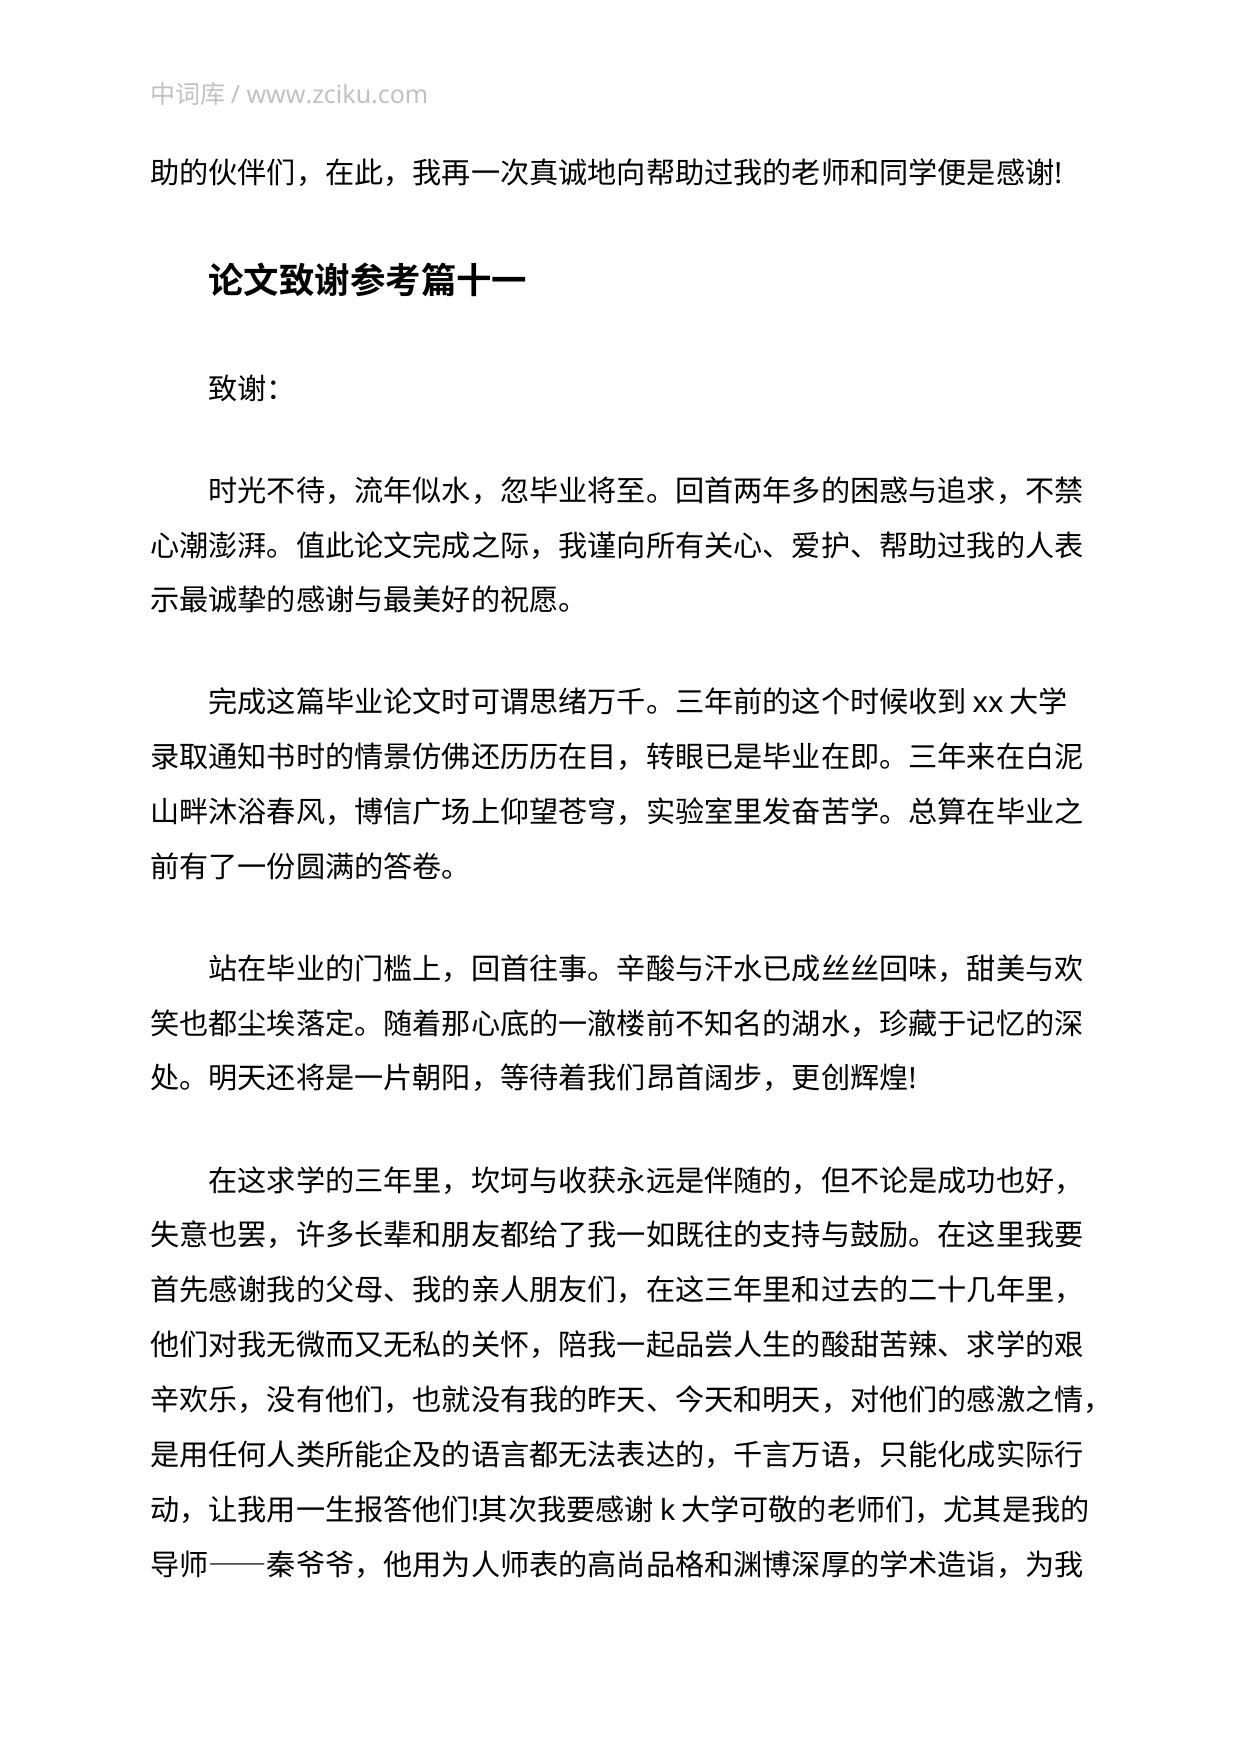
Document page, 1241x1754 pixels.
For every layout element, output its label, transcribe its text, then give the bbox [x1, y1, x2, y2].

text 时光不待，流年似水，忽毕业将至。回首两年多的困惑与追求，不禁心潮澎湃。值此论文完成之际，我谨向所有关心、爱护、帮助过我的人表示最诚挚的感谢与最美好的祝愿。 [150, 467, 1090, 619]
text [150, 150, 1090, 192]
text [150, 1157, 1090, 1584]
text 站在毕业的门槛上，回首往事。辛酸与汗水已成丝丝回味，甜美与欢笑也都尘埃落定。随着那心底的一澈楼前不知名的湖水，珍藏于记忆的深处。明天还将是一片朝阳，等待着我们昂首阔步，更创辉煌! [150, 945, 1090, 1097]
text 完成这篇毕业论文时可谓思绪万千。三年前的这个时候收到xx大学录取通知书时的情景仿佛还历历在目，转眼已是毕业在即。三年来在白泥山畔沐浴春风，博信广场上仰望苍穹，实验室里发奋苦学。总算在毕业之前有了一份圆满的答卷。 [150, 679, 1090, 886]
text 致谢： [150, 365, 1090, 408]
text 论文致谢参考篇十一 [150, 252, 1090, 303]
